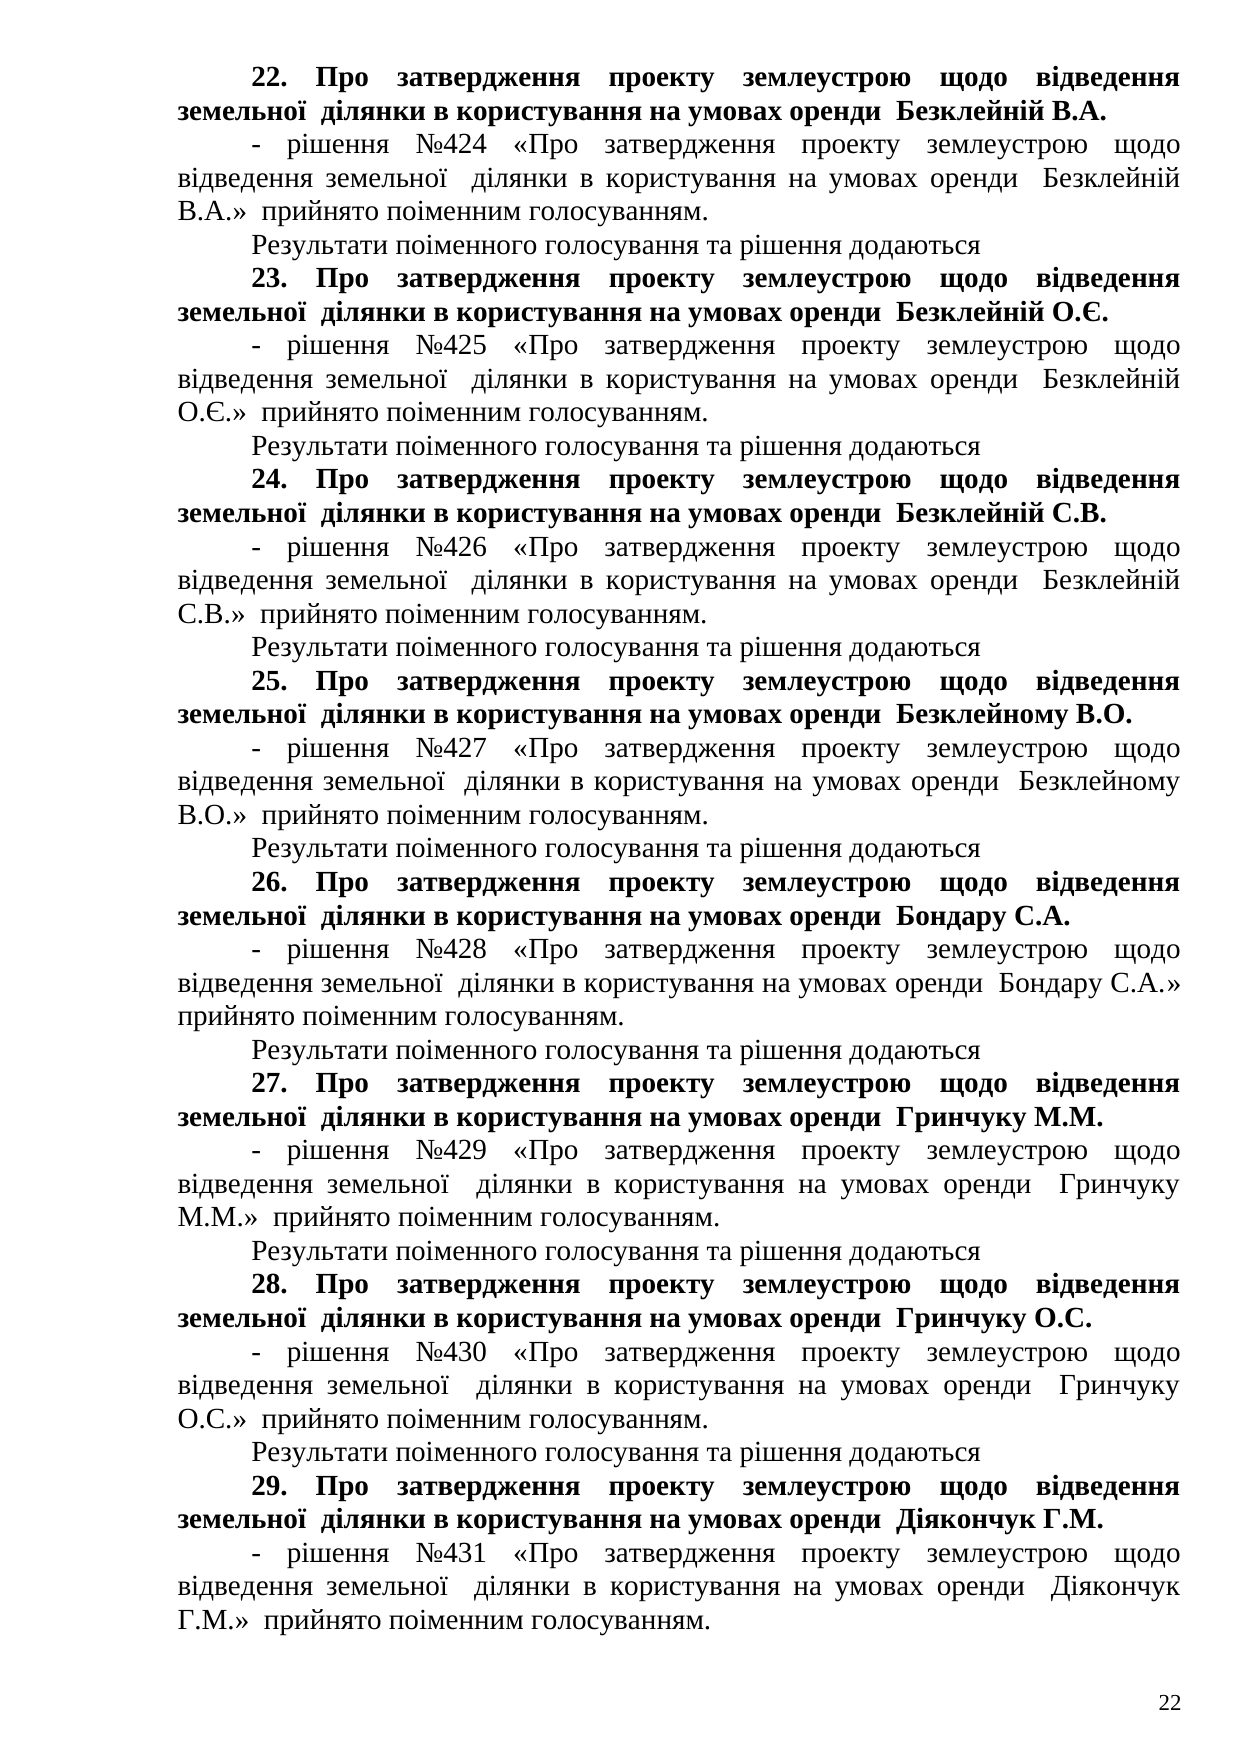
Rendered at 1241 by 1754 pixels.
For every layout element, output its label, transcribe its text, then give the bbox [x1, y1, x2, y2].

text - рішення №427 «Про затвердження проекту землеустрою щодо відведення земельної ділянки в користування на умовах оренди Безклейному В.О.» прийнято поіменним голосуванням. [177, 730, 1181, 831]
text - рішення №425 «Про затвердження проекту землеустрою щодо відведення земельної ділянки в користування на умовах оренди Безклейній О.Є.» прийнято поіменним голосуванням. [177, 327, 1181, 428]
text Результати поіменного голосування та рішення додаються [177, 1032, 1181, 1065]
text 22. Про затвердження проекту землеустрою щодо відведення земельної ділянки в користування на умовах оренди Безклейній В.А. [177, 59, 1181, 126]
text - рішення №431 «Про затвердження проекту землеустрою щодо відведення земельної ділянки в користування на умовах оренди Діякончук Г.М.» прийнято поіменним голосуванням. [177, 1535, 1181, 1636]
text - рішення №428 «Про затвердження проекту землеустрою щодо відведення земельної ділянки в користування на умовах оренди Бондару С.А.» прийнято поіменним голосуванням. [177, 931, 1181, 1032]
text - рішення №429 «Про затвердження проекту землеустрою щодо відведення земельної ділянки в користування на умовах оренди Гринчуку М.М.» прийнято поіменним голосуванням. [177, 1132, 1181, 1233]
text - рішення №424 «Про затвердження проекту землеустрою щодо відведення земельної ділянки в користування на умовах оренди Безклейній В.А.» прийнято поіменним голосуванням. [177, 126, 1181, 227]
text Результати поіменного голосування та рішення додаються [177, 831, 1181, 864]
text 25. Про затвердження проекту землеустрою щодо відведення земельної ділянки в користування на умовах оренди Безклейному В.О. [177, 663, 1181, 730]
text Результати поіменного голосування та рішення додаються [177, 1434, 1181, 1468]
text 27. Про затвердження проекту землеустрою щодо відведення земельної ділянки в користування на умовах оренди Гринчуку М.М. [177, 1065, 1181, 1132]
text Результати поіменного голосування та рішення додаються [177, 428, 1181, 462]
text - рішення №430 «Про затвердження проекту землеустрою щодо відведення земельної ділянки в користування на умовах оренди Гринчуку О.С.» прийнято поіменним голосуванням. [177, 1334, 1181, 1434]
text Результати поіменного голосування та рішення додаються [177, 1233, 1181, 1267]
text Результати поіменного голосування та рішення додаються [177, 227, 1181, 260]
text 28. Про затвердження проекту землеустрою щодо відведення земельної ділянки в користування на умовах оренди Гринчуку О.С. [177, 1267, 1181, 1334]
text 26. Про затвердження проекту землеустрою щодо відведення земельної ділянки в користування на умовах оренди Бондару С.А. [177, 864, 1181, 931]
text - рішення №426 «Про затвердження проекту землеустрою щодо відведення земельної ділянки в користування на умовах оренди Безклейній С.В.» прийнято поіменним голосуванням. [177, 529, 1181, 629]
text 23. Про затвердження проекту землеустрою щодо відведення земельної ділянки в користування на умовах оренди Безклейній О.Є. [177, 260, 1181, 327]
text 24. Про затвердження проекту землеустрою щодо відведення земельної ділянки в користування на умовах оренди Безклейній С.В. [177, 462, 1181, 529]
text Результати поіменного голосування та рішення додаються [177, 629, 1181, 663]
text 29. Про затвердження проекту землеустрою щодо відведення земельної ділянки в користування на умовах оренди Діякончук Г.М. [177, 1468, 1181, 1535]
